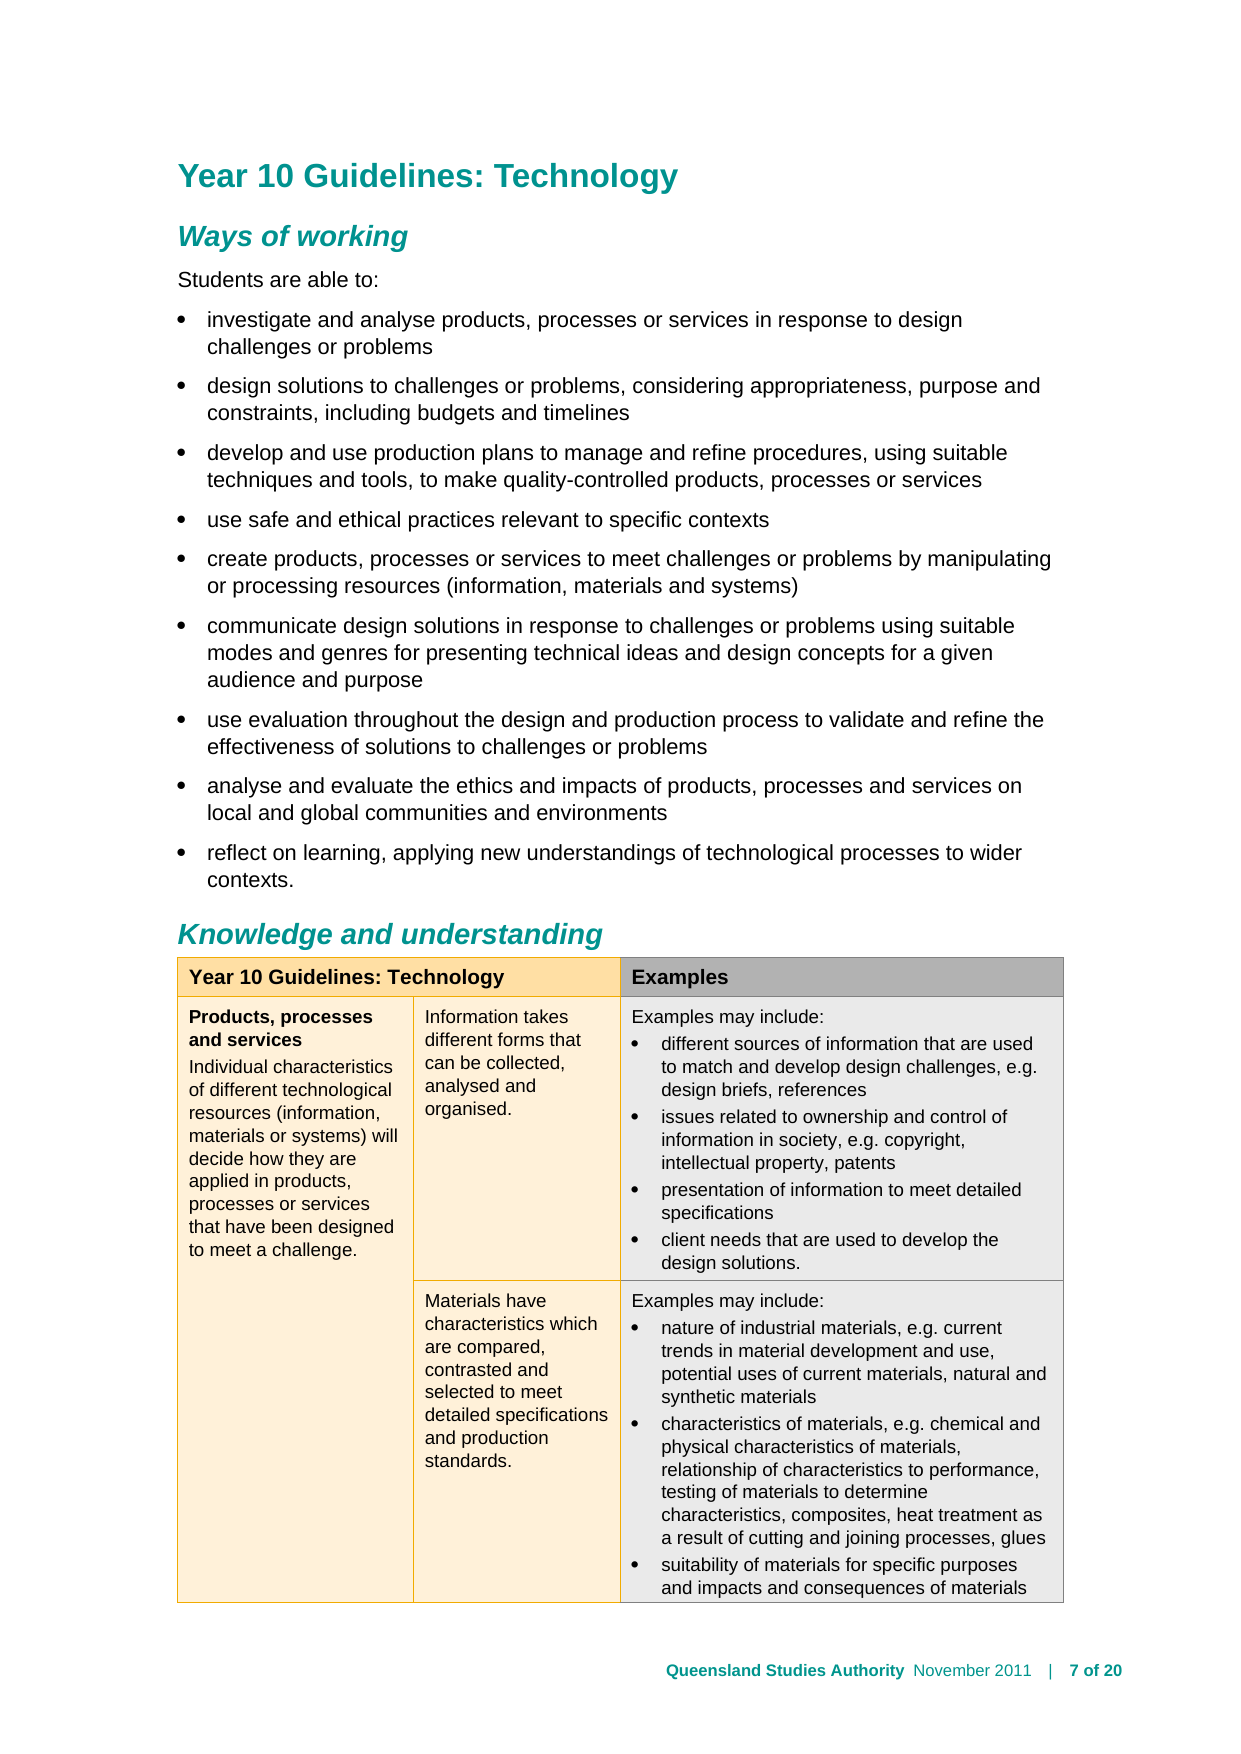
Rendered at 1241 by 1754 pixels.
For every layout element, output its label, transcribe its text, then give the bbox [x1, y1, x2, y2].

list analyse and evaluate the ethics and impacts of products, processes and services on local and global communities and environments [177, 771, 1063, 826]
list investigate and analyse products, processes or services in response to design challenges or problems [177, 305, 1063, 359]
subtitle Ways of working [177, 219, 1063, 253]
list use evaluation throughout the design and production process to validate and refine the effectiveness of solutions to challenges or problems [177, 705, 1063, 759]
table_cell Examples may include: different sources of information that are used to match and develop design challenges, e.g. design briefs, references issues related to ownership and control of information in society, e.g. copyright, intellectual property, patents presentation of information to meet detailed specifications client needs that are used to develop the design solutions. [621, 997, 1063, 1280]
table_cell Information takes different forms that can be collected, analysed and organised. [414, 997, 620, 1280]
subtitle Knowledge and understanding [177, 917, 1063, 951]
list design solutions to challenges or problems, considering appropriateness, purpose and constraints, including budgets and timelines [177, 371, 1063, 426]
subtitle Year 10 Guidelines: Technology [177, 156, 1063, 194]
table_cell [414, 1281, 620, 1602]
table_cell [621, 1281, 1063, 1602]
table_header Examples [621, 958, 1063, 996]
text Students are able to: [177, 265, 1063, 292]
table_cell Products, processes and services Individual characteristics of different technological resources (information, materials or systems) will decide how they are applied in products, processes or services that have been designed to meet a challenge. [178, 997, 413, 1602]
list communicate design solutions in response to challenges or problems using suitable modes and genres for presenting technical ideas and design concepts for a given audience and purpose [177, 611, 1063, 692]
list develop and use production plans to manage and refine procedures, using suitable techniques and tools, to make quality-controlled products, processes or services [177, 438, 1063, 492]
list create products, processes or services to meet challenges or problems by manipulating or processing resources (information, materials and systems) [177, 544, 1063, 598]
table_header Year 10 Guidelines: Technology [178, 958, 620, 996]
list reflect on learning, applying new understandings of technological processes to wider contexts. [177, 838, 1063, 892]
list use safe and ethical practices relevant to specific contexts [177, 505, 1063, 532]
